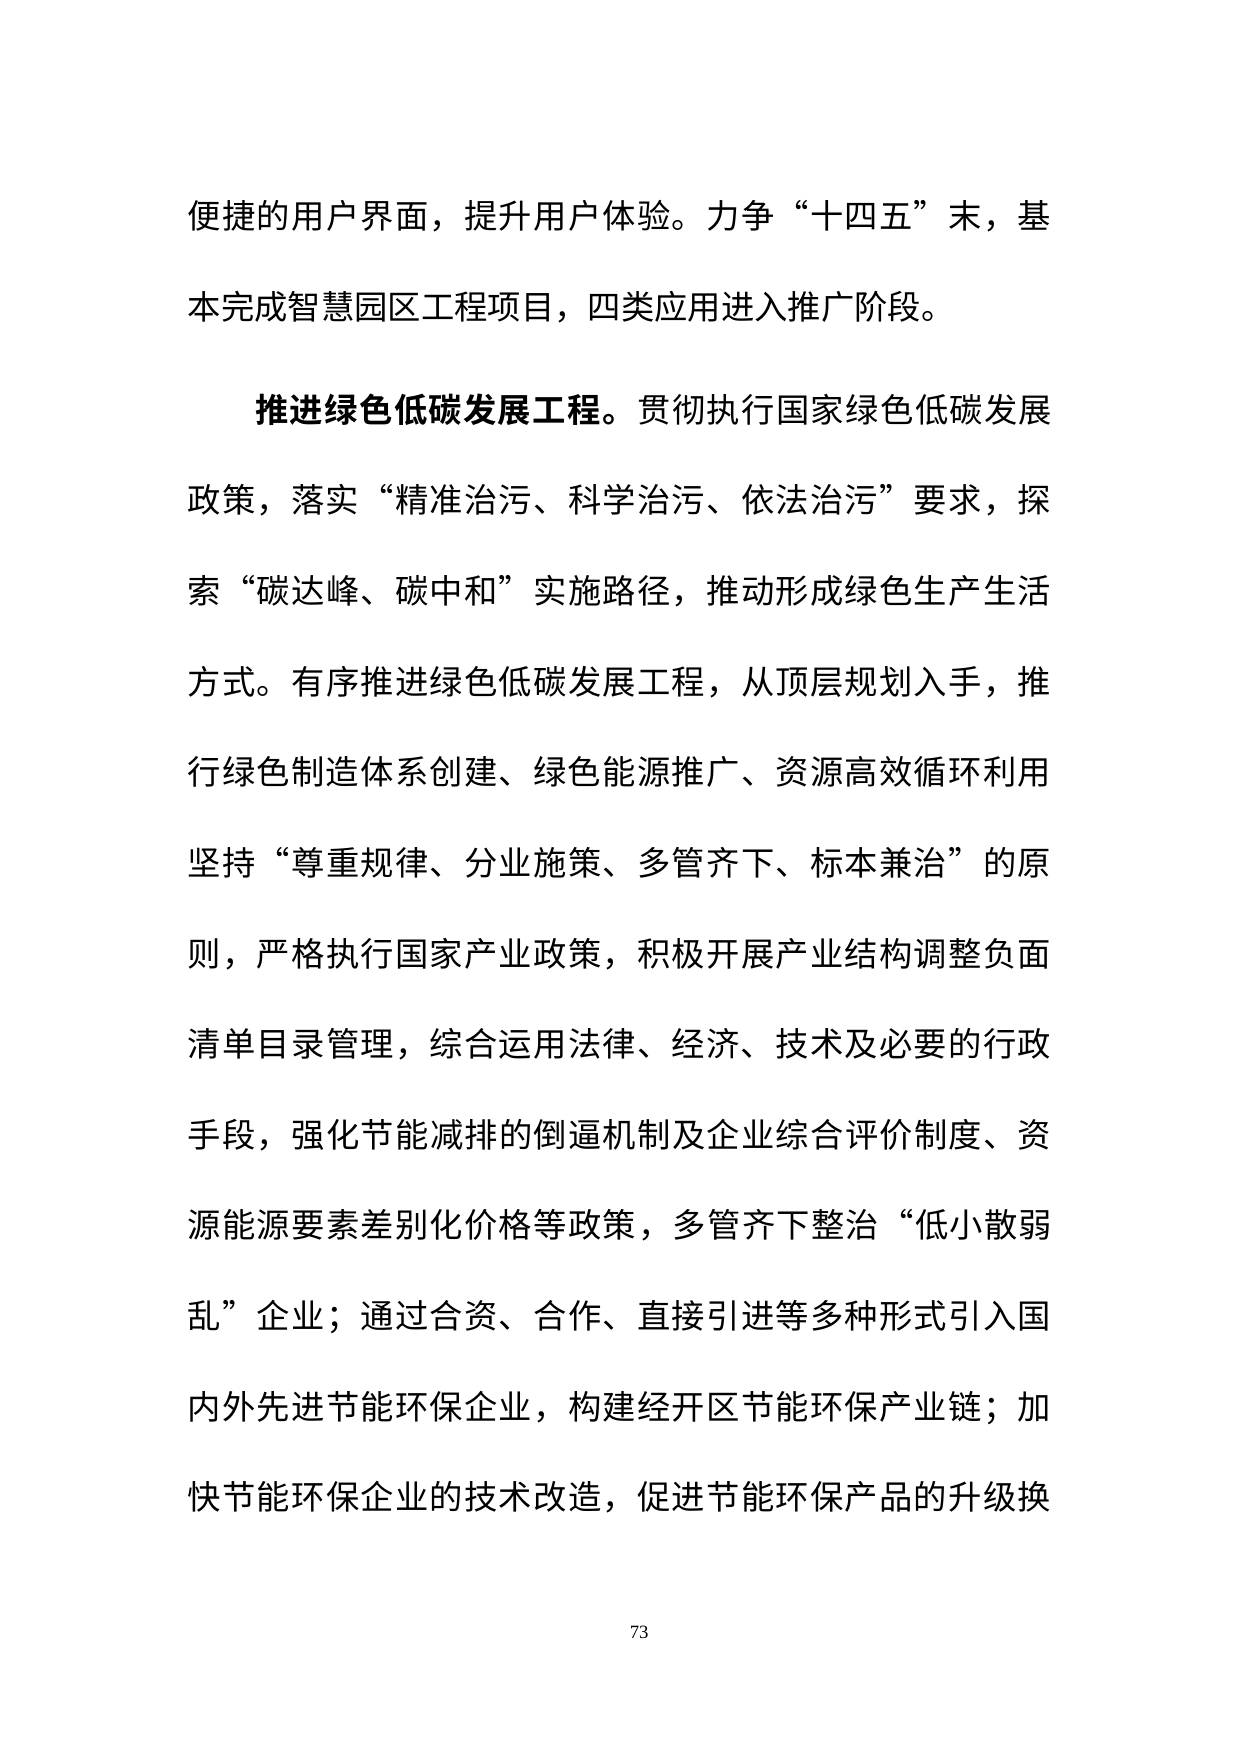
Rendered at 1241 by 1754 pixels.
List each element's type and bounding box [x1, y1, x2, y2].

text [187, 362, 1053, 1541]
text [187, 169, 1053, 350]
